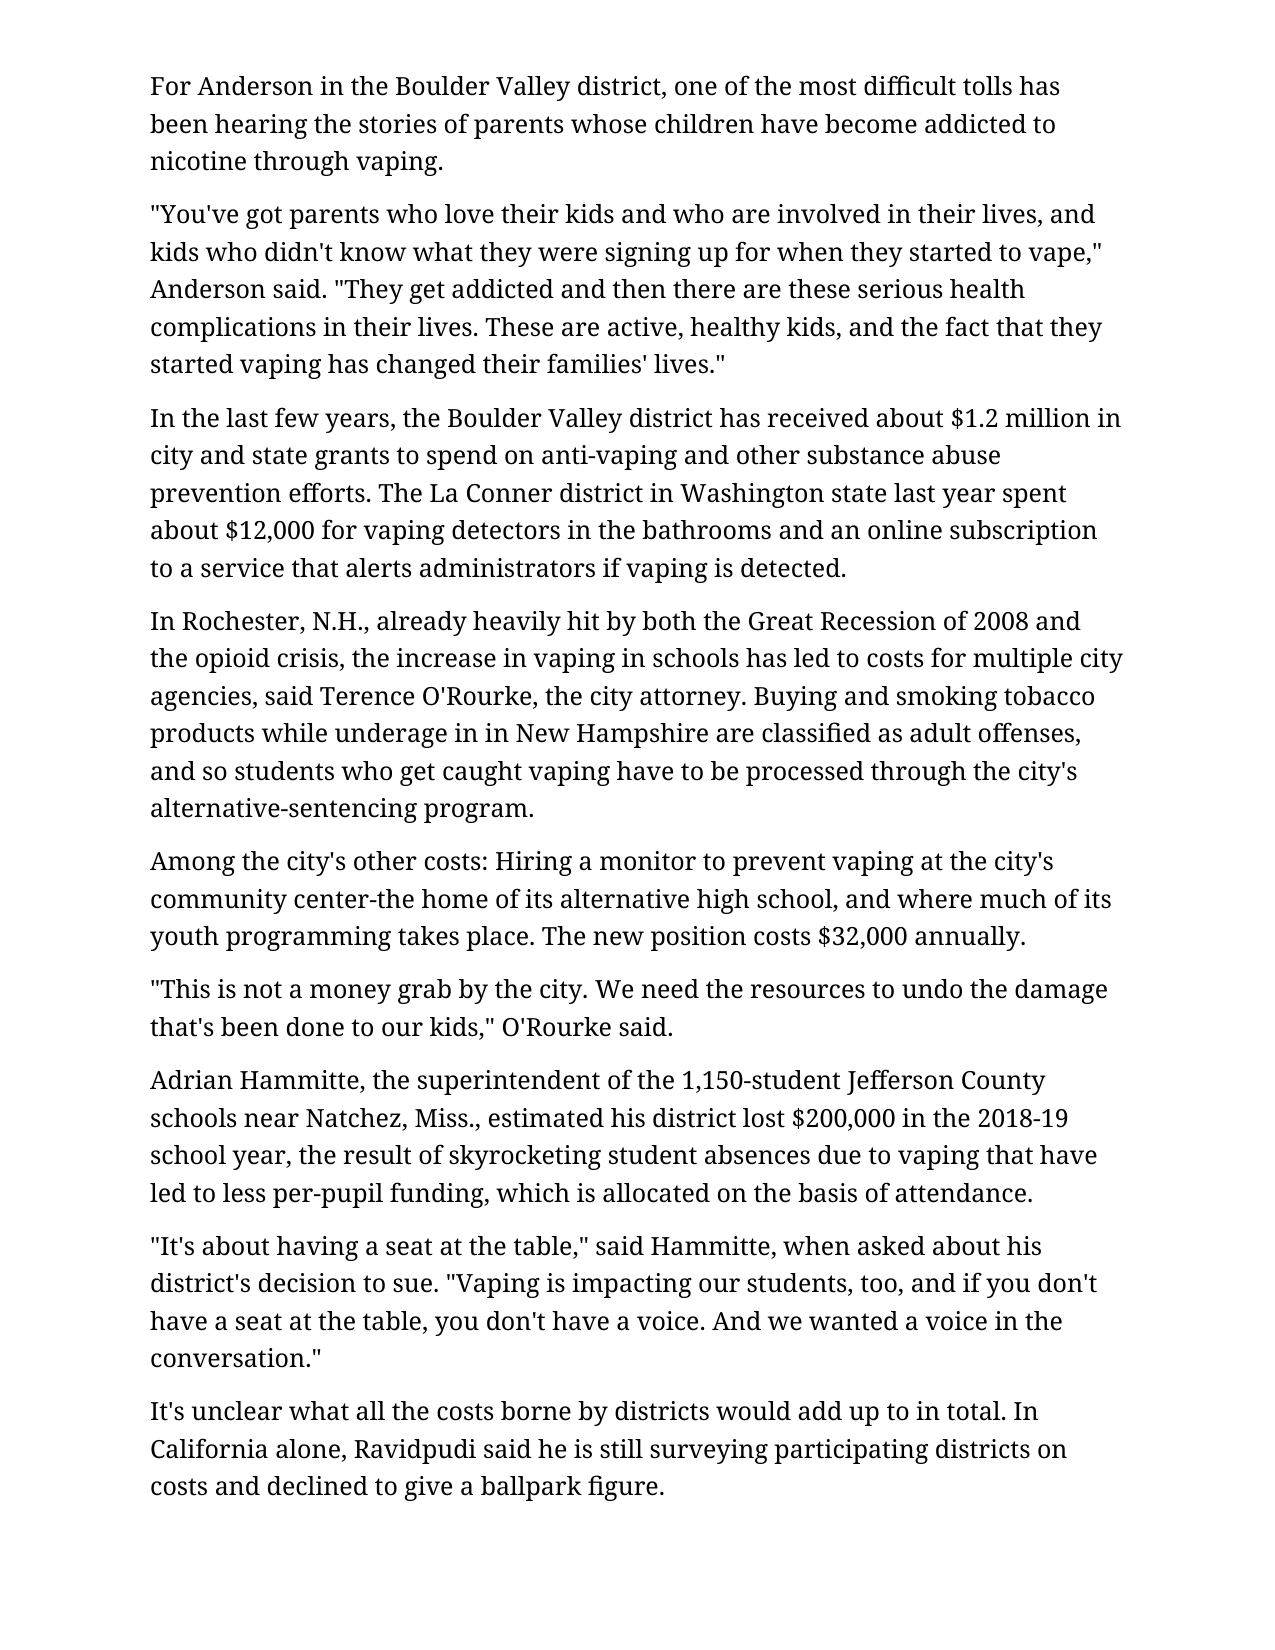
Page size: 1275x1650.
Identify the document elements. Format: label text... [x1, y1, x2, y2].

text Among the city's other costs: Hiring a monitor to prevent vaping at the city's community center-the home of its alternative high school, and where much of its youth programming takes place. The new position costs $32,000 annually. [150, 841, 1125, 953]
text "This is not a money grab by the city. We need the resources to undo the damage that's been done to our kids," O'Rourke said. [150, 969, 1125, 1044]
text In the last few years, the Boulder Valley district has received about $1.2 million in city and state grants to spend on anti-vaping and other substance abuse prevention efforts. The La Conner district in Washington state last year spent about $12,000 for vaping detectors in the bathrooms and an online subscription to a service that alerts administrators if vaping is detected. [150, 397, 1125, 584]
text Adrian Hammitte, the superintendent of the 1,150-student Jefferson County schools near Natchez, Miss., estimated his district lost $200,000 in the 2018-19 school year, the result of skyrocketing student absences due to vaping that have led to less per-pupil funding, which is allocated on the basis of attendance. [150, 1059, 1125, 1209]
text "It's about having a seat at the table," said Hammitte, when asked about his district's decision to sue. "Vaping is impacting our students, too, and if you don't have a seat at the table, you don't have a voice. And we wanted a voice in the conversation." [150, 1225, 1125, 1375]
text "You've got parents who love their kids and who are involved in their lives, and kids who didn't know what they were signing up for when they started to vape," Anderson said. "They get addicted and then there are these serious health complications in their lives. These are active, healthy kids, and the fact that they started vaping has changed their families' lives." [150, 194, 1125, 381]
text In Rochester, N.H., already heavily hit by both the Great Recession of 2008 and the opioid crisis, the increase in vaping in schools has led to costs for multiple city agencies, said Terence O'Rourke, the city attorney. Buying and smoking tobacco products while underage in in New Hampshire are classified as adult offenses, and so students who get caught vaping have to be processed through the city's alternative-sentencing program. [150, 600, 1125, 825]
text For Anderson in the Boulder Valley district, one of the most difficult tolls has been hearing the stories of parents whose children have become addicted to nicotine through vaping. [150, 66, 1125, 178]
text It's unclear what all the costs borne by districts would add up to in total. In California alone, Ravidpudi said he is still surveying participating districts on costs and declined to give a ballpark figure. [150, 1391, 1125, 1503]
